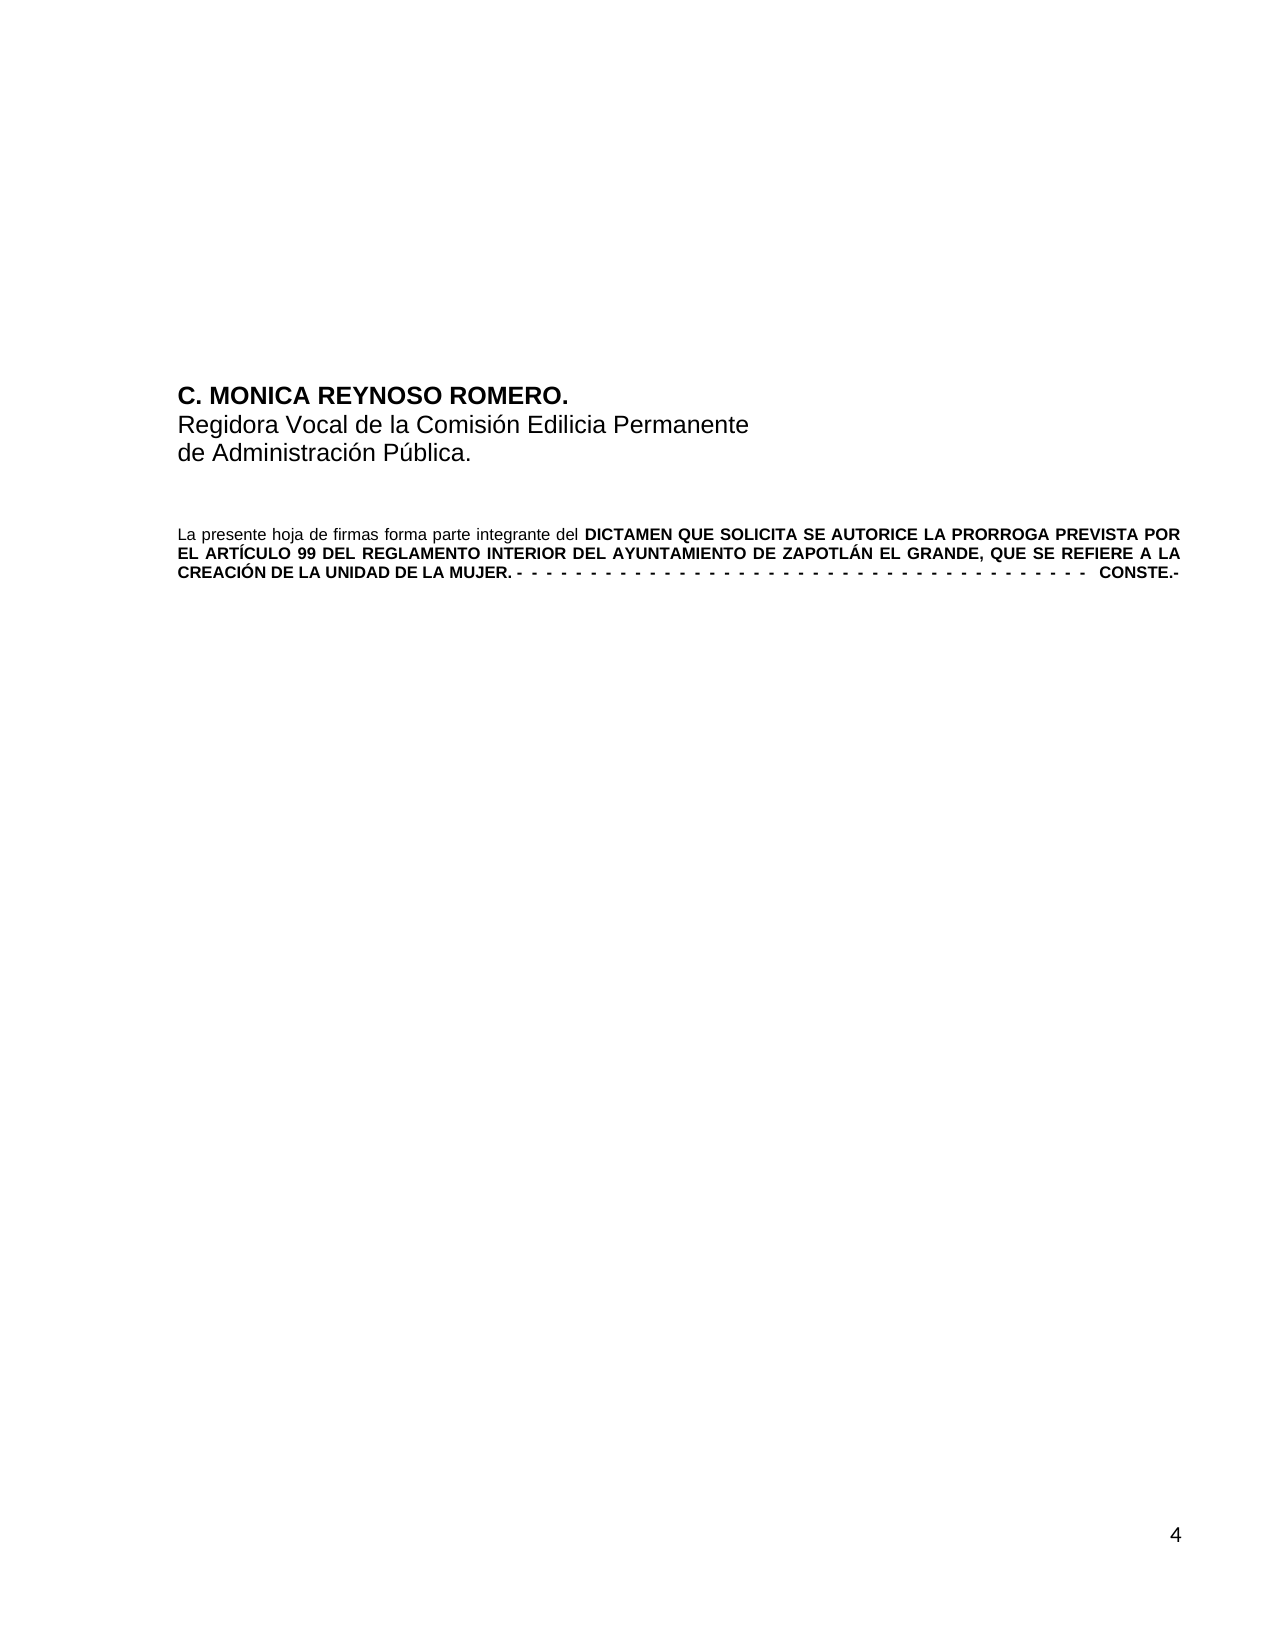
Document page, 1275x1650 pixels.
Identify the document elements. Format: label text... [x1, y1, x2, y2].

text La presente hoja de firmas forma parte integrante del DICTAMEN QUE SOLICITA SE AUTORICE LA PRORROGA PREVISTA POR EL ARTÍCULO 99 DEL REGLAMENTO INTERIOR DEL AYUNTAMIENTO DE ZAPOTLÁN EL GRANDE, QUE SE REFIERE A LA CREACIÓN DE LA UNIDAD DE LA MUJER. - - - - - - - - - - - - - - - - - - - - - - - - - - - - - - - - - - - - - - - CONSTE.- [177, 524, 1181, 582]
text de Administración Pública. [177, 438, 1181, 467]
text C. MONICA REYNOSO ROMERO. [177, 381, 1181, 409]
text Regidora Vocal de la Comisión Edilicia Permanente [177, 409, 1181, 438]
